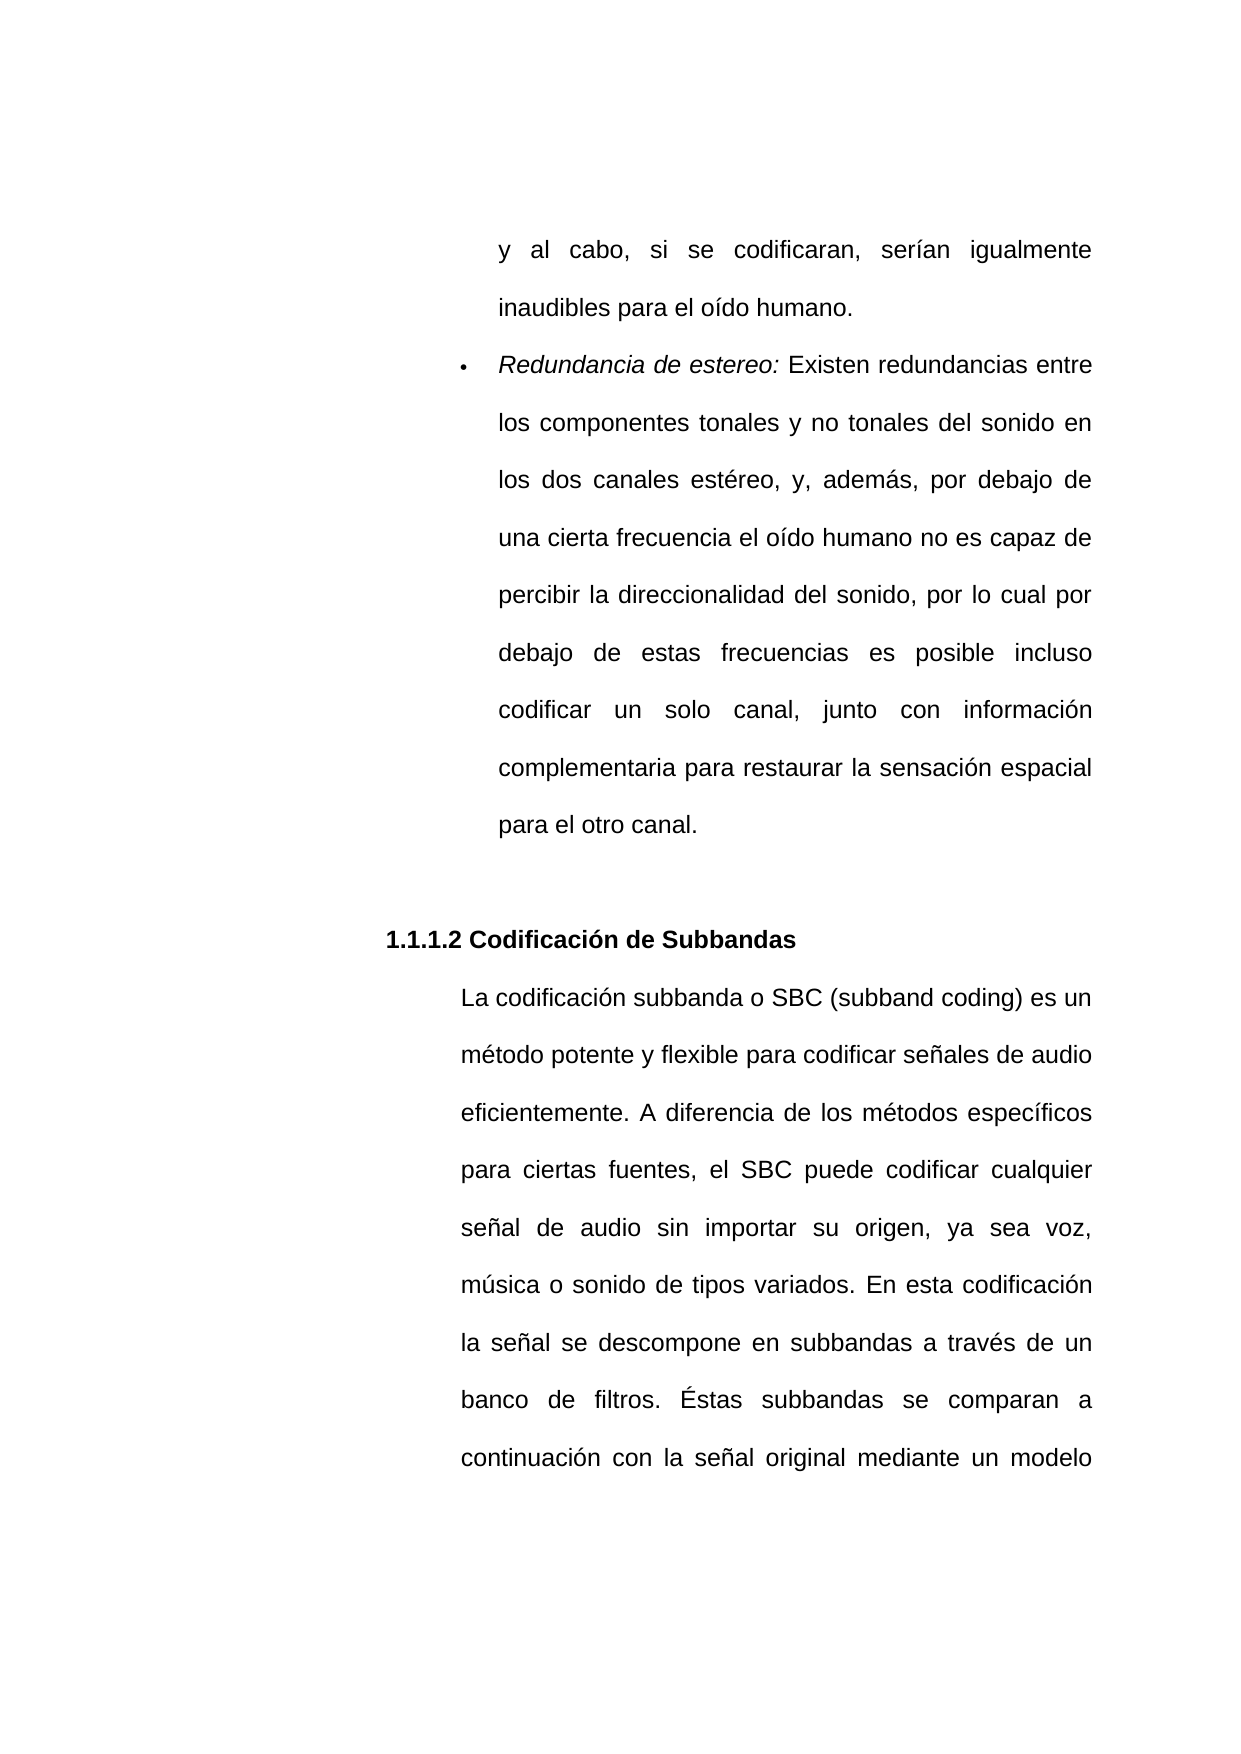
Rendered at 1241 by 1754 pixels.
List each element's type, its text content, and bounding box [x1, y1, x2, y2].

text 1.1.1.2 Codificación de Subbandas [311, 926, 1093, 954]
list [461, 236, 1093, 322]
list Redundancia de estereo: Existen redundancias entre los componentes tonales y no tonales del sonido en los dos canales estéreo, y, además, por debajo de una cierta frecuencia el oído humano no es capaz de percibir la direccionalidad del sonido, por lo cual por debajo de estas frecuencias es posible incluso codificar un solo canal, junto con información complementaria para restaurar la sensación espacial para el otro canal. [461, 351, 1093, 839]
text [461, 983, 1093, 1472]
